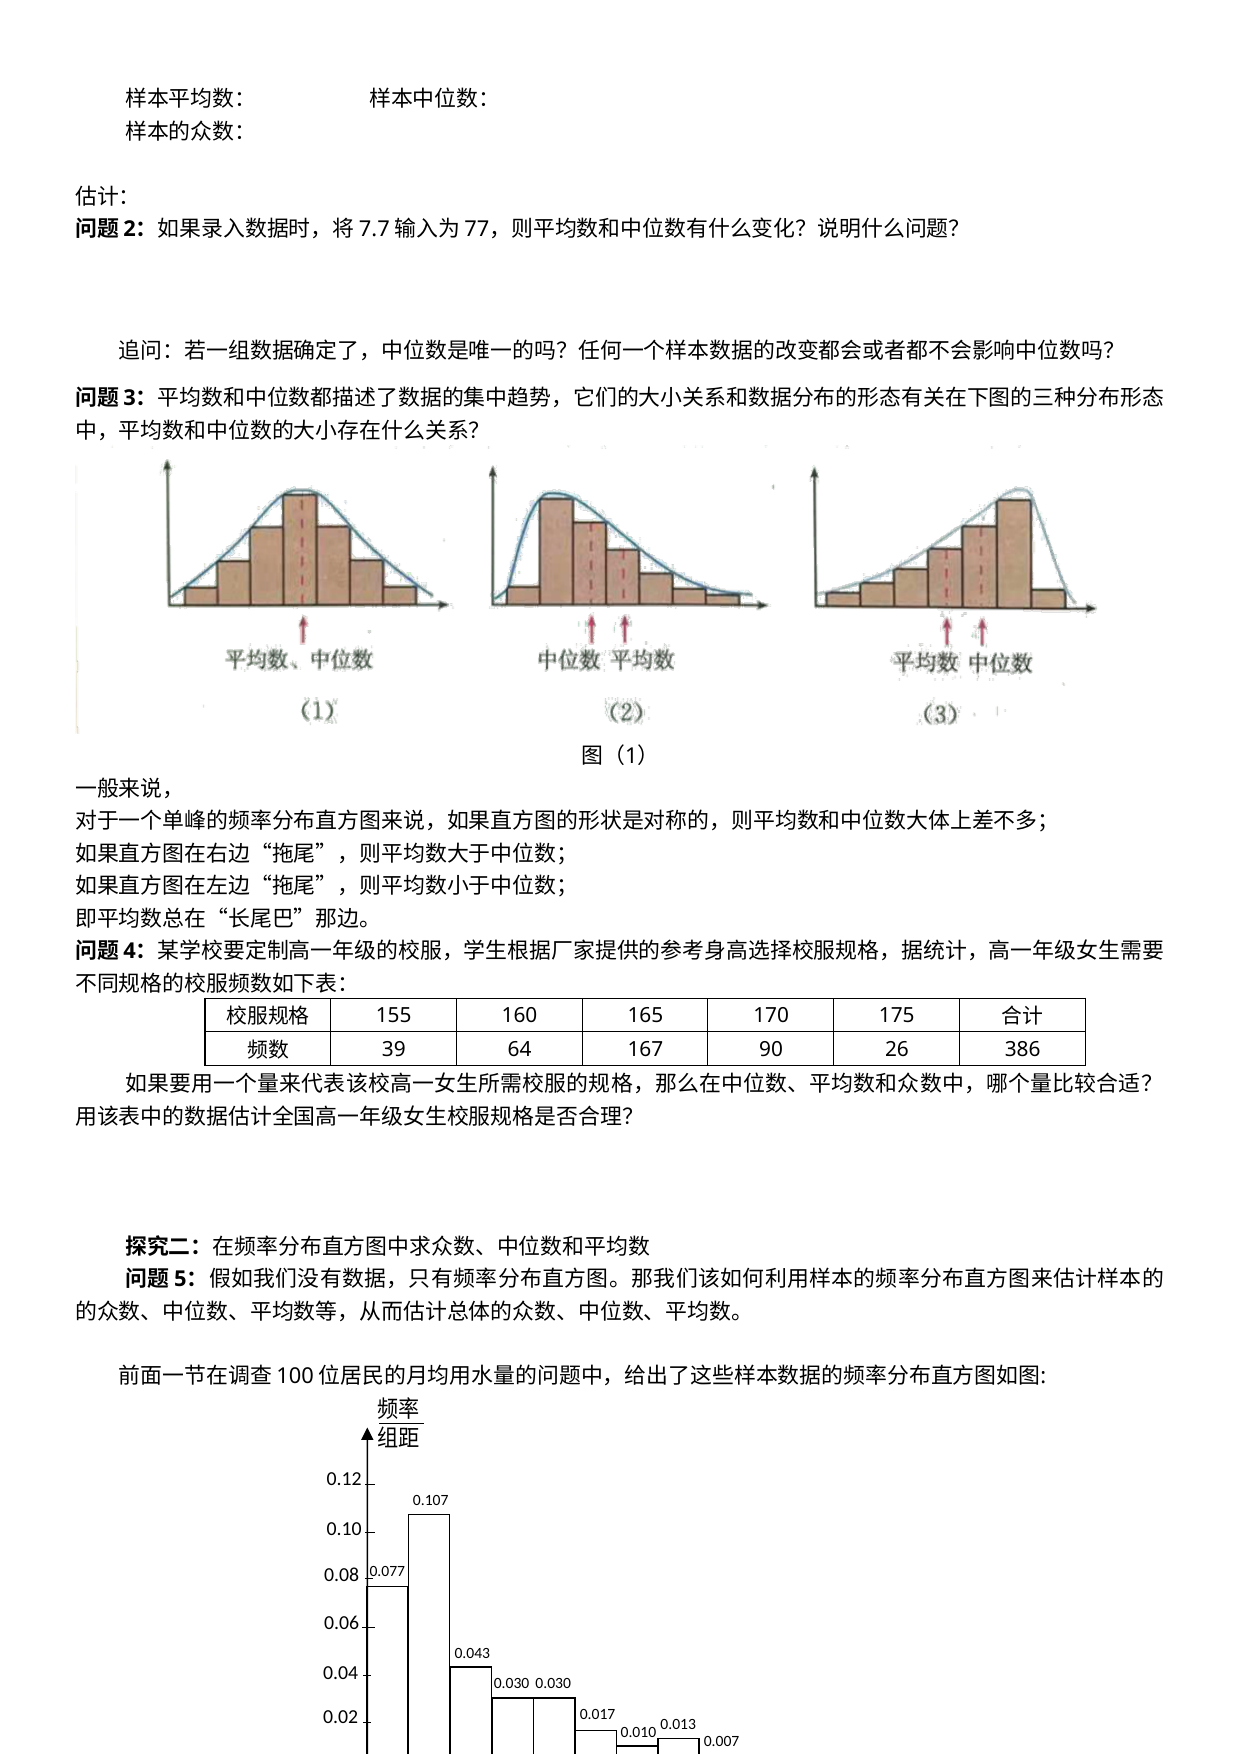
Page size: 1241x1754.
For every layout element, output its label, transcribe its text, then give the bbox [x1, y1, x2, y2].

text 图（1） [75, 734, 1165, 770]
text 一般来说， [75, 770, 1165, 803]
text 问题2：如果录入数据时，将7.7输入为77，则平均数和中位数有什么变化？说明什么问题？ [75, 211, 1165, 243]
text 前面一节在调查100位居民的月均用水量的问题中，给出了这些样本数据的频率分布直方图如图: [75, 1358, 1165, 1391]
table_cell 90 [708, 1032, 833, 1065]
text 探究二：在频率分布直方图中求众数、中位数和平均数 [75, 1228, 1165, 1261]
table_header 校服规格 [206, 999, 330, 1031]
picture [75, 445, 1165, 734]
text 追问：若一组数据确定了，中位数是唯一的吗？任何一个样本数据的改变都会或者都不会影响中位数吗？ [75, 333, 1165, 364]
table_header 160 [457, 999, 582, 1031]
table_cell 39 [331, 1032, 456, 1065]
table_cell 26 [834, 1032, 959, 1065]
table_cell 频数 [206, 1032, 330, 1065]
table_header 170 [708, 999, 833, 1031]
table_header 合计 [960, 999, 1085, 1031]
table_cell 386 [960, 1032, 1085, 1065]
text 问题3：平均数和中位数都描述了数据的集中趋势，它们的大小关系和数据分布的形态有关在下图的三种分布形态中，平均数和中位数的大小存在什么关系？ [75, 380, 1165, 445]
text 如果要用一个量来代表该校高一女生所需校服的规格，那么在中位数、平均数和众数中，哪个量比较合适？用该表中的数据估计全国高一年级女生校服规格是否合理？ [75, 1066, 1165, 1131]
table_header 155 [331, 999, 456, 1031]
text 估计： [75, 178, 1165, 211]
table_header 175 [834, 999, 959, 1031]
table_cell 167 [583, 1032, 707, 1065]
text 即平均数总在“长尾巴”那边。 [75, 900, 1165, 933]
text 对于一个单峰的频率分布直方图来说，如果直方图的形状是对称的，则平均数和中位数大体上差不多； [75, 803, 1165, 835]
table_header 165 [583, 999, 707, 1031]
text 样本的众数： [75, 113, 1165, 146]
text 样本平均数： 样本中位数： [75, 81, 1165, 113]
text 问题4：某学校要定制高一年级的校服，学生根据厂家提供的参考身高选择校服规格，据统计，高一年级女生需要不同规格的校服频数如下表： [75, 933, 1165, 998]
text 如果直方图在左边“拖尾”，则平均数小于中位数； [75, 868, 1165, 900]
table_cell 64 [457, 1032, 582, 1065]
text 问题5：假如我们没有数据，只有频率分布直方图。那我们该如何利用样本的频率分布直方图来估计样本的的众数、中位数、平均数等，从而估计总体的众数、中位数、平均数。 [75, 1261, 1165, 1326]
text 如果直方图在右边“拖尾”，则平均数大于中位数； [75, 835, 1165, 868]
